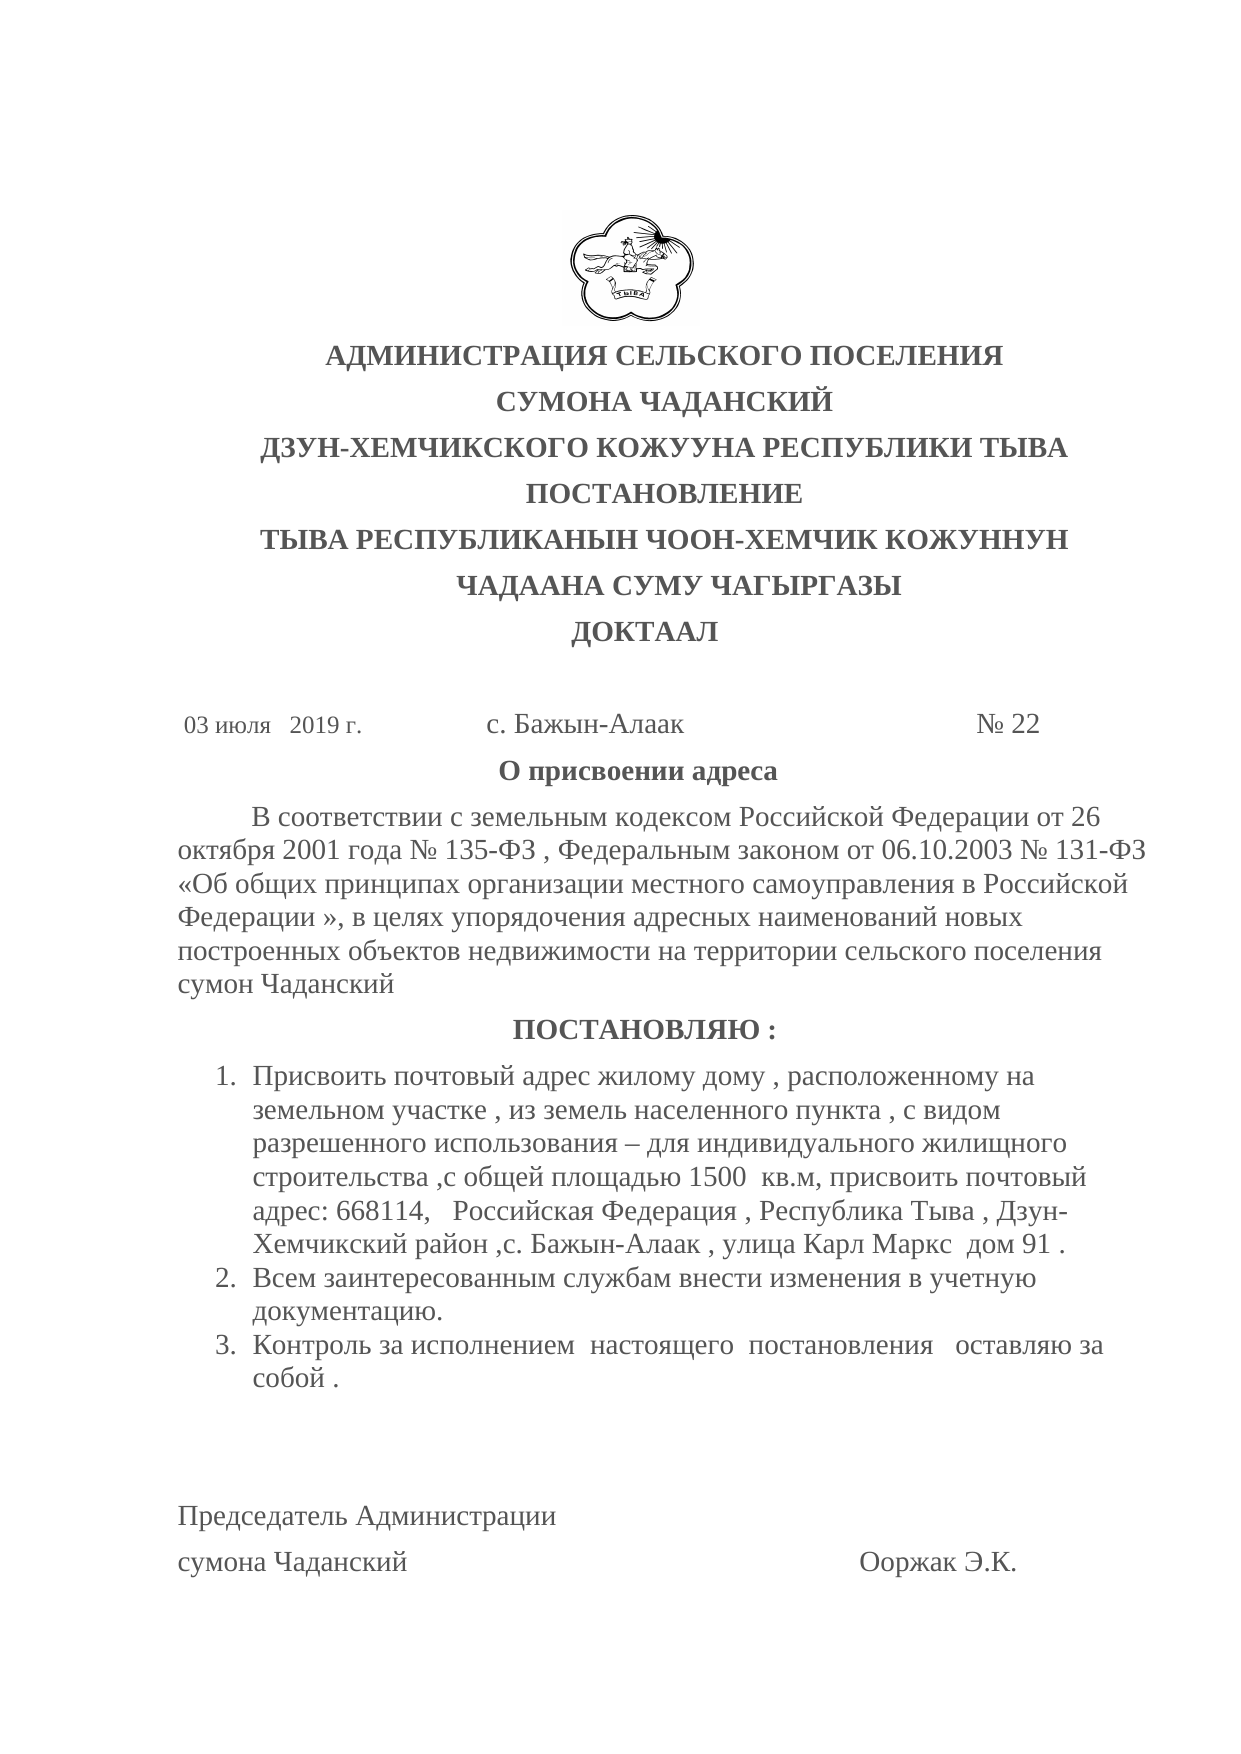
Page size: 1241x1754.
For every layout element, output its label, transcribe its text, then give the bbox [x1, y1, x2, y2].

text ЧАДААНА СУМУ ЧАГЫРГАЗЫ [177, 568, 1152, 602]
list Присвоить почтовый адрес жилому дому , расположенному на земельном участке , из земель населенного пункта , с видом разрешенного использования – для индивидуального жилищного строительства ,с общей площадью 1500 кв.м, присвоить почтовый адрес: 668114, Российская Федерация , Республика Тыва , Дзун-Хемчикский район ,с. Бажын-Алаак , улица Карл Маркс дом 91 . [215, 1058, 1152, 1260]
text СУМОНА ЧАДАНСКИЙ [177, 384, 1152, 418]
text В соответствии с земельным кодексом Российской Федерации от 26 октября 2001 года № 135-ФЗ , Федеральным законом от 06.10.2003 № 131-ФЗ «Об общих принципах организации местного самоуправления в Российской Федерации », в целях упорядочения адресных наименований новых построенных объектов недвижимости на территории сельского поселения сумон Чаданский [177, 799, 1152, 1000]
text 03 июля 2019 г. с. Бажын-Алаак № 22 [177, 707, 1152, 740]
text ТЫВА РЕСПУБЛИКАНЫН ЧООН-ХЕМЧИК КОЖУННУН [177, 522, 1152, 556]
text Председатель Администрации [177, 1498, 1152, 1532]
text ПОСТАНОВЛЕНИЕ [177, 476, 1152, 510]
text ПОСТАНОВЛЯЮ : [177, 1012, 1152, 1046]
text О присвоении адреса [177, 753, 1152, 786]
text АДМИНИСТРАЦИЯ СЕЛЬСКОГО ПОСЕЛЕНИЯ [177, 338, 1152, 372]
text сумона Чаданский Ооржак Э.К. [177, 1544, 1152, 1578]
text ДОКТААЛ [177, 614, 1152, 648]
text ДЗУН-ХЕМЧИКСКОГО КОЖУУНА РЕСПУБЛИКИ ТЫВА [177, 430, 1152, 464]
list Контроль за исполнением настоящего постановления оставляю за собой . [215, 1327, 1152, 1394]
list Всем заинтересованным службам внести изменения в учетную документацию. [215, 1260, 1152, 1327]
